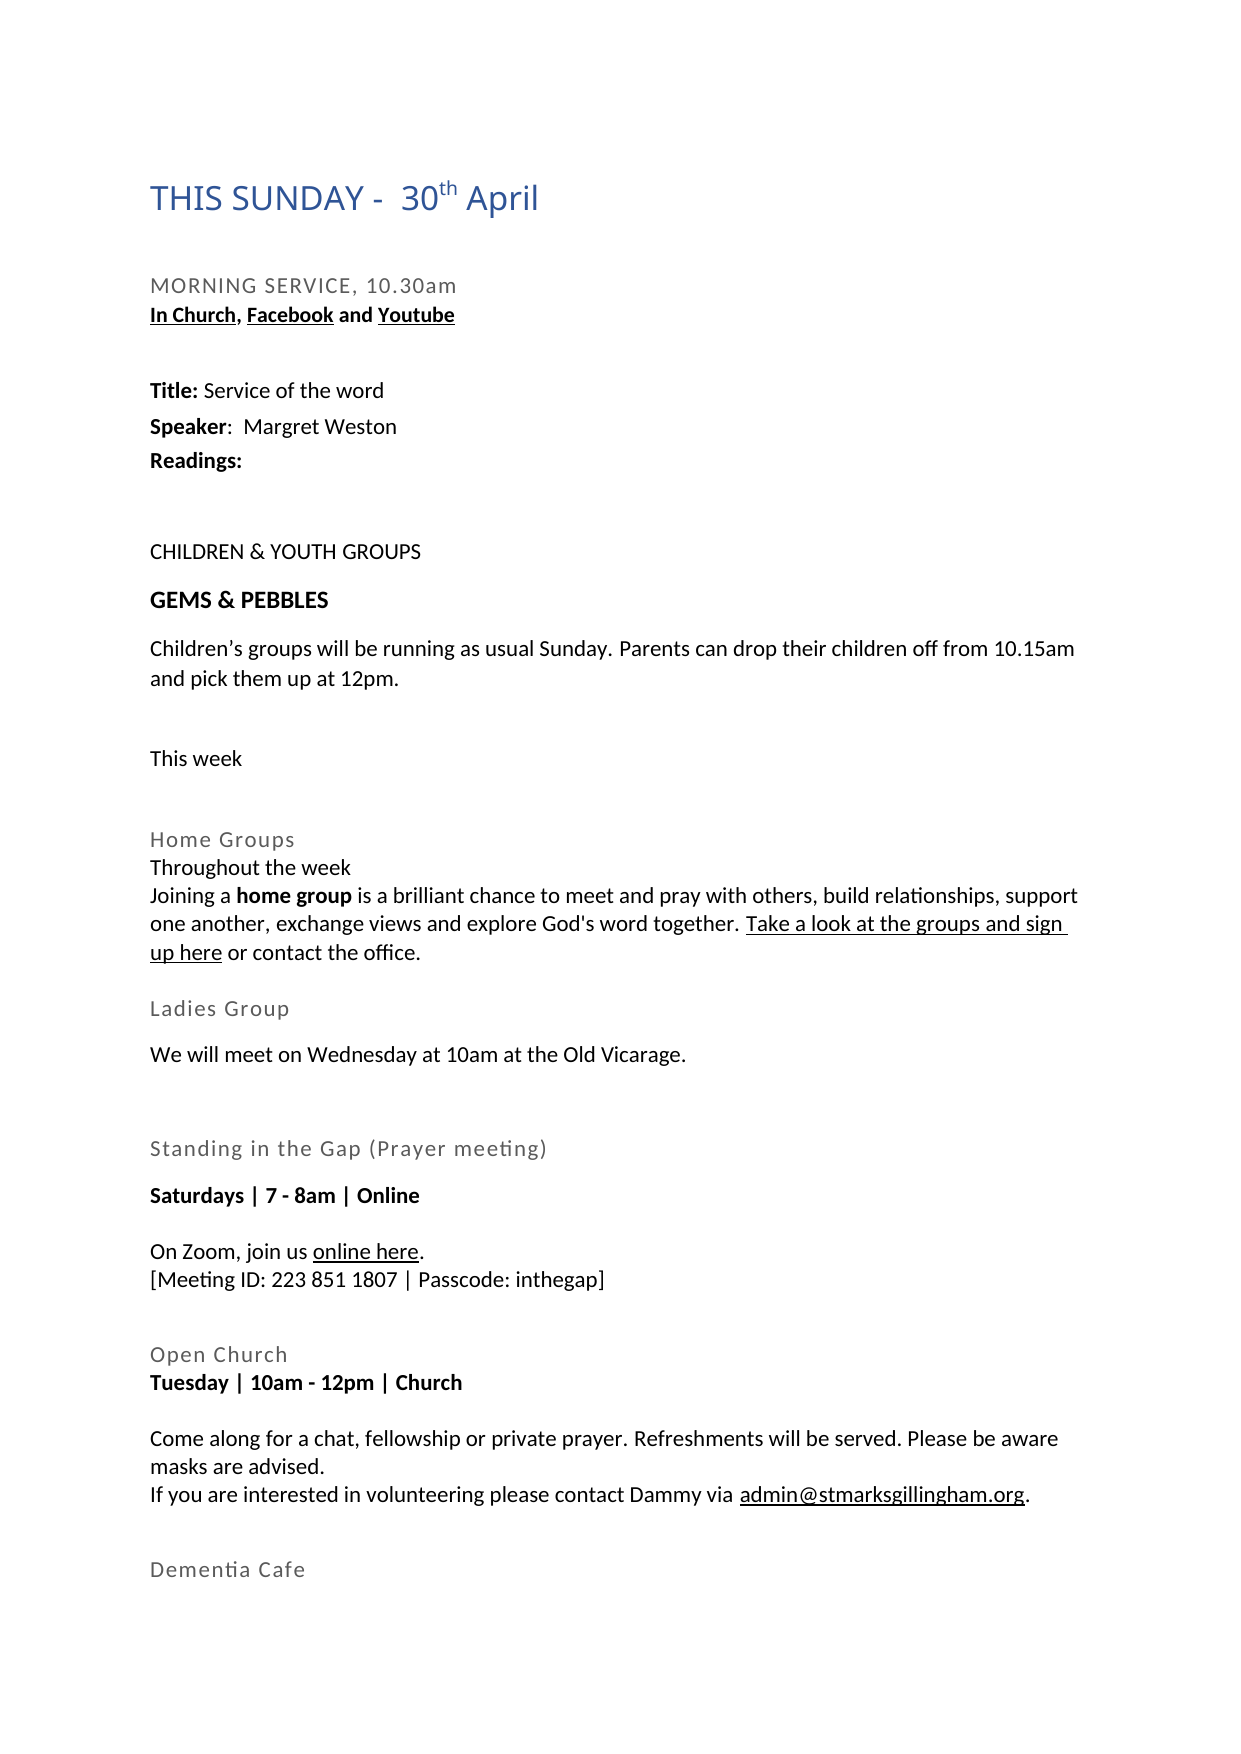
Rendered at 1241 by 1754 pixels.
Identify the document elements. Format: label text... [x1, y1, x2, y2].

text MORNING SERVICE, 10.30am In Church, Facebook and Youtube [150, 271, 1090, 358]
text Speaker: Margret Weston [150, 412, 1090, 440]
subtitle THIS SUNDAY - 30th April [150, 175, 1090, 220]
text Joining a home group is a brilliant chance to meet and pray with others, build relationships, support one another, exchange views and explore God's word together. Take a look at the groups and sign up here or contact the office. [150, 882, 1090, 966]
text We will meet on Wednesday at 10am at the Old Vicarage. [150, 1041, 1090, 1068]
text Readings: [150, 446, 1090, 474]
text Open Church Tuesday | 10am - 12pm | Church [150, 1340, 1090, 1396]
text Come along for a chat, fellowship or private prayer. Refreshments will be served. Please be aware masks are advised. If you are interested in volunteering please contact Dammy via admin@stmarksgillingham.org. [150, 1396, 1090, 1508]
text Title: Service of the word [150, 377, 1090, 405]
subtitle Standing in the Gap (Prayer meeting) [150, 1134, 1090, 1162]
text CHILDREN & YOUTH GROUPS [150, 537, 1090, 565]
subtitle Ladies Group [150, 994, 1090, 1022]
text Children’s groups will be running as usual Sunday. Parents can drop their children off from 10.15am and pick them up at 12pm. [150, 634, 1090, 692]
text Saturdays | 7 - 8am | Online [150, 1181, 1090, 1209]
text On Zoom, join us online here. [Meeting ID: 223 851 1807 | Passcode: inthegap] [150, 1209, 1090, 1293]
text This week [150, 711, 1090, 772]
subtitle Dementia Cafe [150, 1555, 1090, 1583]
text Home Groups Throughout the week [150, 826, 1090, 882]
text GEMS & PEBBLES [150, 584, 1090, 615]
